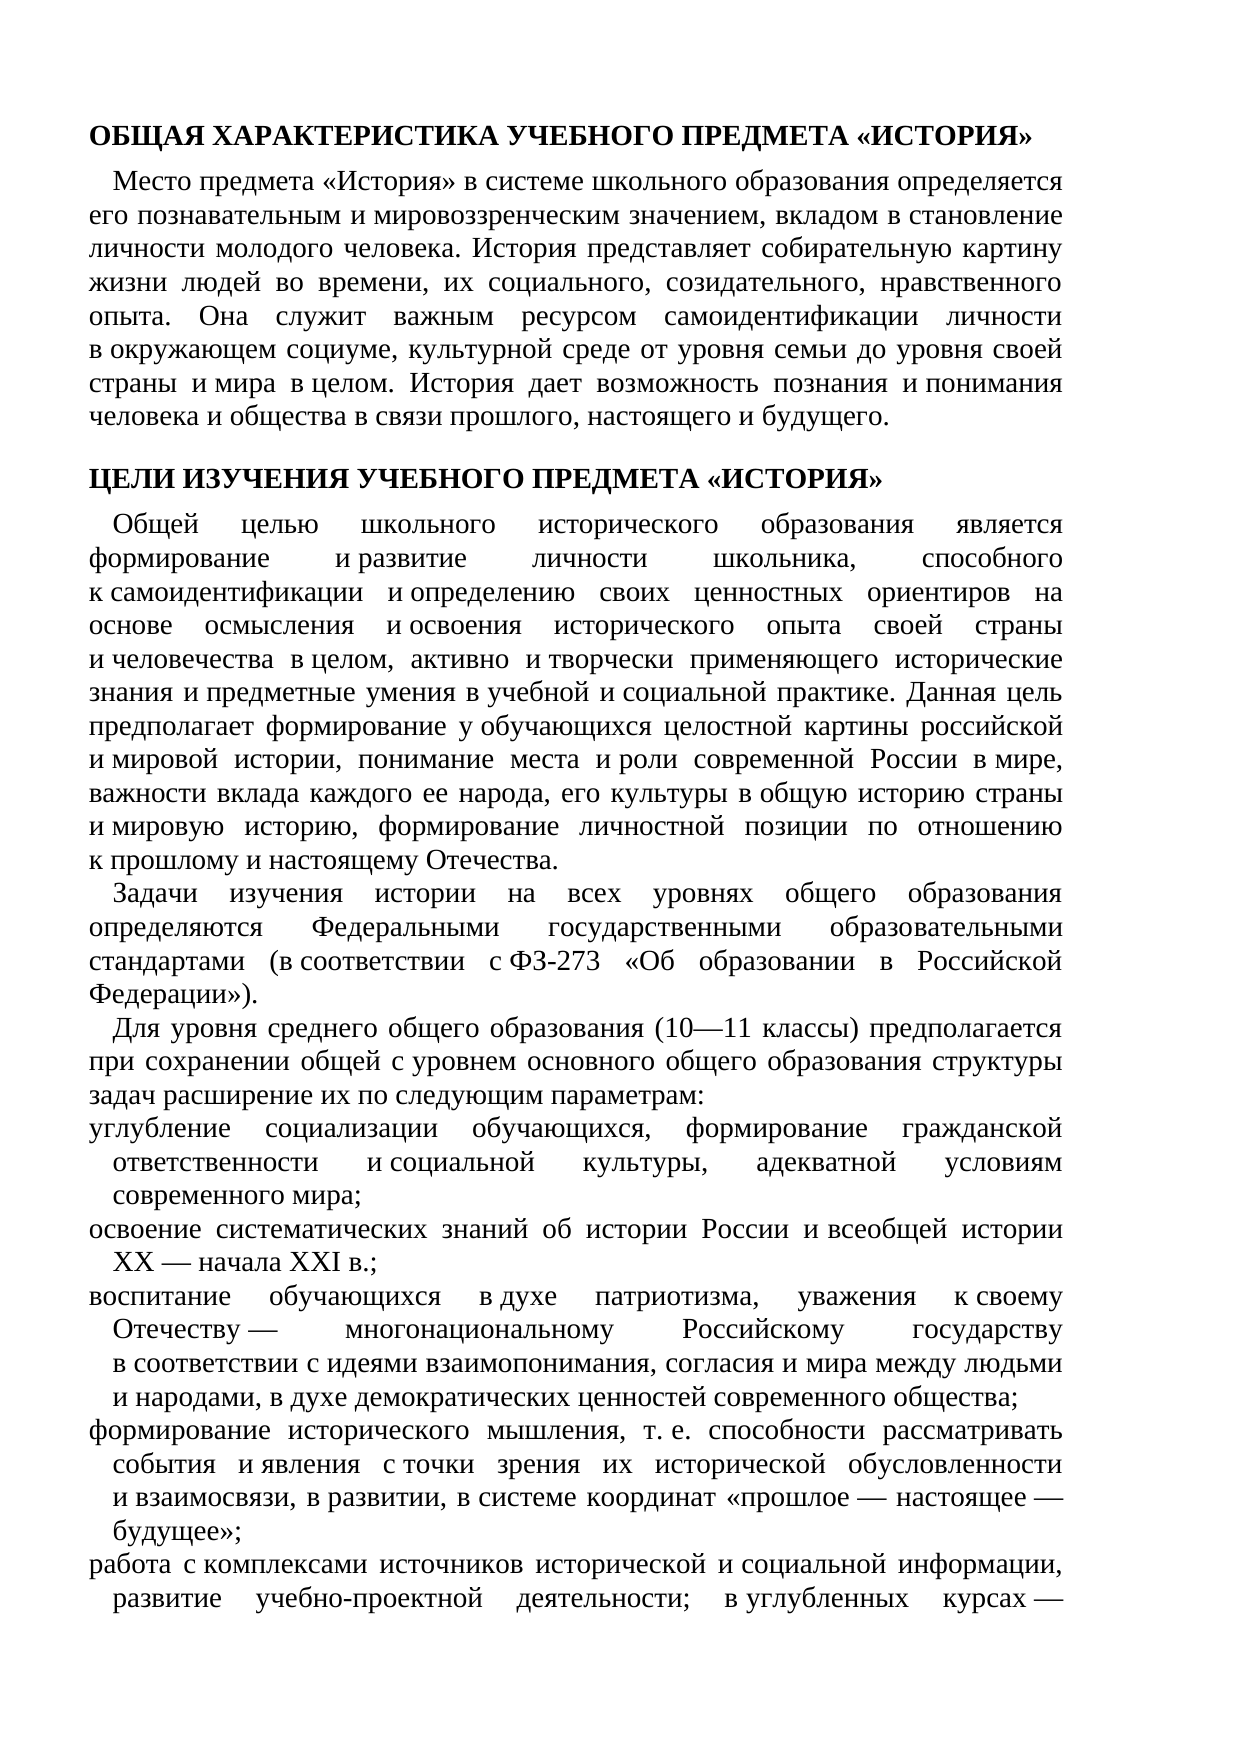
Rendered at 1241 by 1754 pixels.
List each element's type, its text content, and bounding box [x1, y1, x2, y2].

text Место предмета «История» в системе школьного образования определяется его познавательным и мировоззренческим значением, вкладом в становление личности молодого человека. История представляет собирательную картину жизни людей во времени, их социального, созидательного, нравственного опыта. Она служит важным ресурсом самоидентификации личности в окружающем социуме, культурной среде от уровня семьи до уровня своей страны и мира в целом. История дает воз­можность познания и понимания человека и общества в связи прошлого, настоящего и будущего. [89, 163, 1063, 432]
text ЦЕЛИ ИЗУЧЕНИЯ УЧЕБНОГО ПРЕДМЕТА «ИСТОРИЯ» [89, 461, 1063, 495]
list углубление социализации обучающихся, формирование гражданской ответственности и социальной культуры, адекватной условиям современного мира; [89, 1110, 1063, 1211]
text Задачи изучения истории на всех уровнях общего образования определяются Федеральными государственными образо­вательными стандартами (в соответствии с ФЗ-273 «Об образовании в Российской Федерации»). [89, 876, 1063, 1010]
text Для уровня среднего общего образования (10—11 классы) предполагается при сохранении общей с уровнем основного общего образования структуры задач расширение их по следующим параметрам: [89, 1010, 1063, 1110]
list воспитание обучающихся в духе патриотизма, уважения к своему Отечеству — многонациональному Российскому государству в соответствии с идеями взаимопонимания, согласия и мира между людьми и народами, в духе демократических ценностей современного общества; [89, 1278, 1063, 1412]
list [89, 1546, 1063, 1613]
list формирование исторического мышления, т. е. способности рассматривать события и явления с точки зрения их исторической обусловленности и взаимосвязи, в развитии, в системе координат «прошлое — настоящее — будущее»; [89, 1412, 1063, 1546]
text ОБЩАЯ ХАРАКТЕРИСТИКА УЧЕБНОГО ПРЕДМЕТА «ИСТОРИЯ» [89, 118, 1063, 152]
text Общей целью школьного исторического образования является формирование и развитие личности школьника, способного к самоидентификации и определению своих ценностных ориентиров на основе осмысления и освоения исторического опыта своей страны и человечества в целом, активно и творчески применяющего исторические знания и предметные умения в учебной и социальной практике. Данная цель предполагает формирование у обучающихся целостной картины российской и мировой истории, понимание места и роли современной России в мире, важности вклада каждого ее народа, его культуры в общую историю страны и мировую историю, формирование личностной позиции по отношению к прошлому и настоящему Отечества. [89, 507, 1063, 876]
list освоение систематических знаний об истории России и всеобщей истории XX — начала XXI в.; [89, 1211, 1063, 1278]
